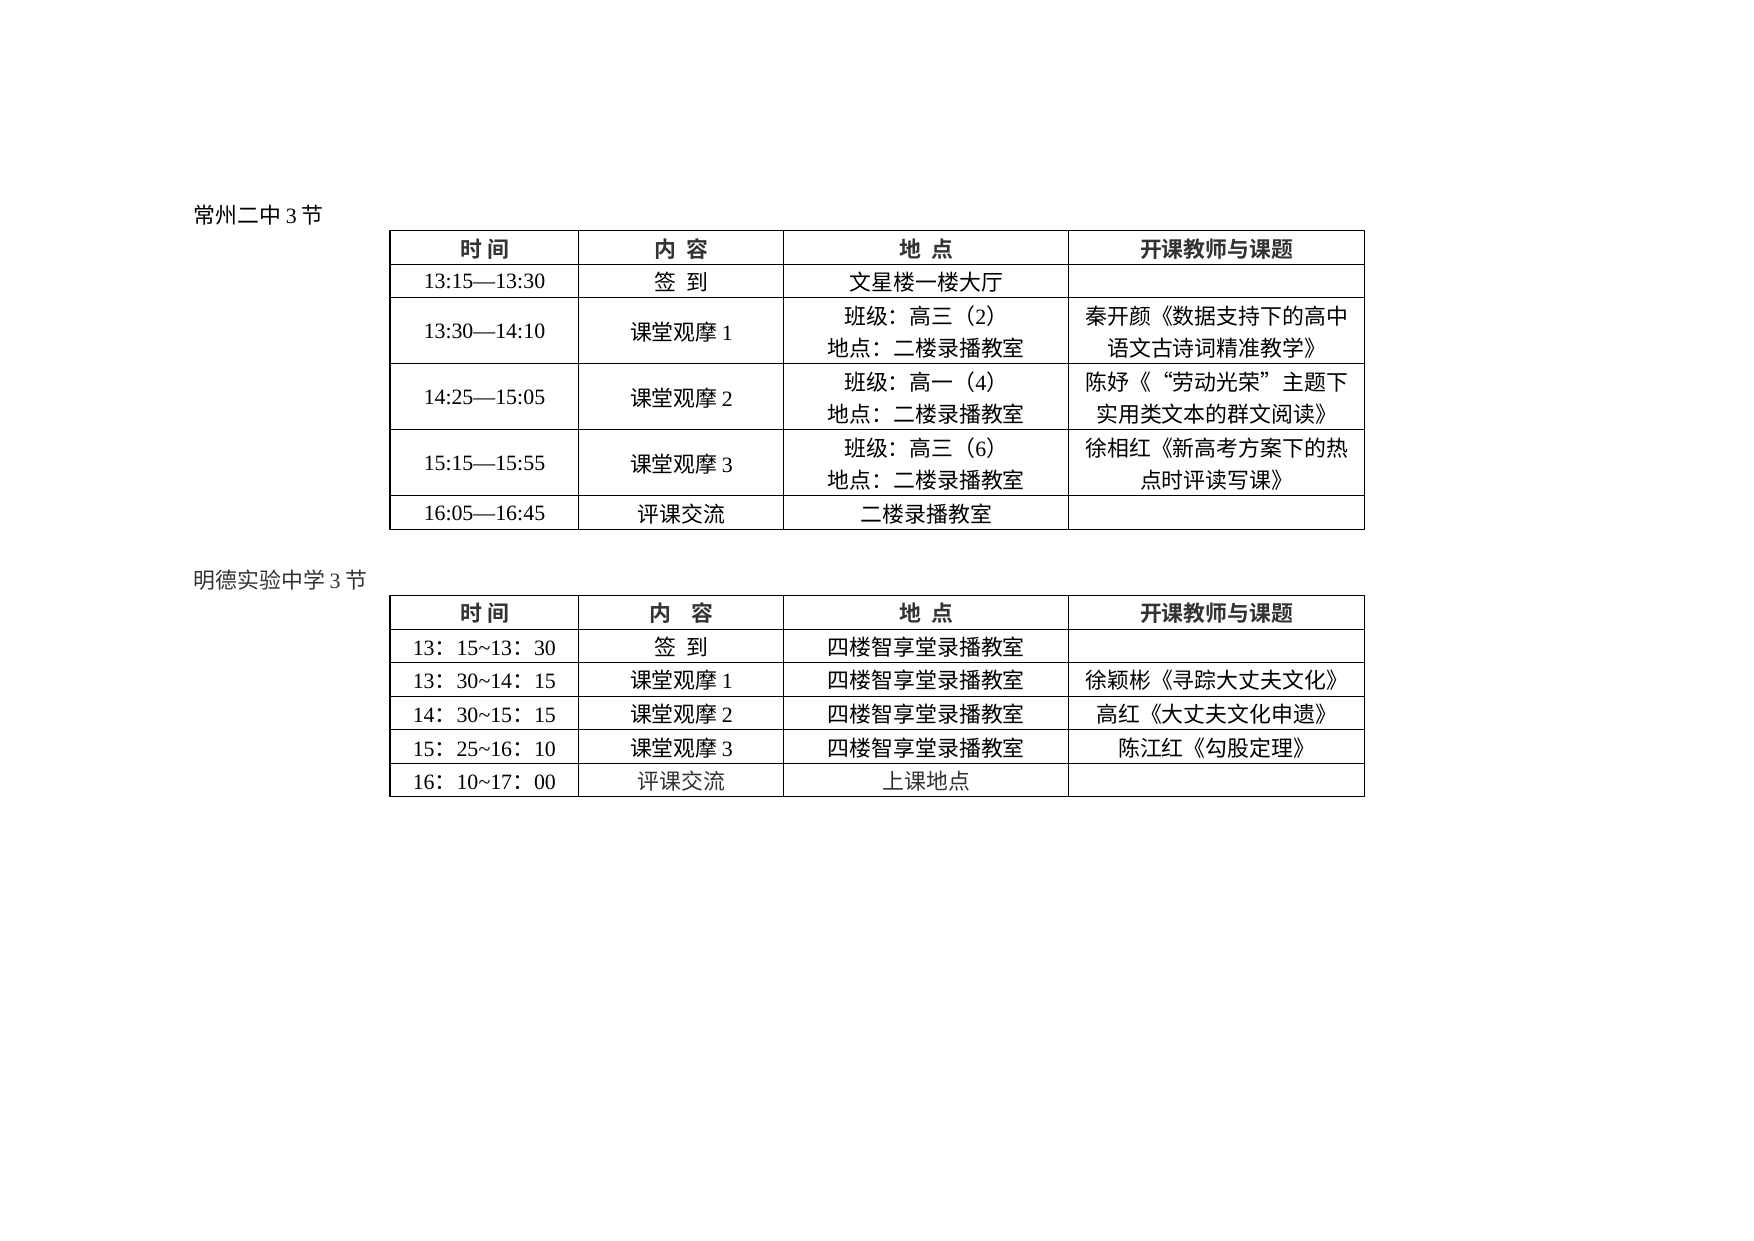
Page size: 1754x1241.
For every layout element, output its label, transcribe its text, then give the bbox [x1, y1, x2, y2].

table_header 地 点 [784, 231, 1068, 264]
table_cell 二楼录播教室 [784, 496, 1068, 529]
table_cell 13：30~14：15 [391, 663, 578, 696]
table_cell 班级：高三（2） 地点：二楼录播教室 [784, 298, 1068, 363]
table_cell 16：10~17：00 [391, 764, 578, 796]
table_cell 签 到 [579, 265, 783, 297]
table_cell 四楼智享堂录播教室 [784, 663, 1068, 696]
table_cell 课堂观摩3 [579, 430, 783, 495]
table_header 开课教师与课题 [1069, 231, 1364, 264]
table_header 时 间 [391, 231, 578, 264]
table_cell 文星楼一楼大厅 [784, 265, 1068, 297]
table_cell [1069, 764, 1364, 796]
table_cell 15：25~16：10 [391, 730, 578, 763]
table_cell 陈江红《勾股定理》 [1069, 730, 1364, 763]
table_cell 13：15~13：30 [391, 630, 578, 662]
table_header 时 间 [391, 596, 578, 628]
table_cell 高红《大丈夫文化申遗》 [1069, 697, 1364, 729]
table_header 内 容 [579, 596, 783, 628]
table_cell 四楼智享堂录播教室 [784, 697, 1068, 729]
table_cell 徐颖彬《寻踪大丈夫文化》 [1069, 663, 1364, 696]
table_cell 上课地点 [784, 764, 1068, 796]
table_cell 签 到 [579, 630, 783, 662]
text 常州二中3节 [150, 198, 1604, 230]
table_cell 13:30—14:10 [391, 298, 578, 363]
table_cell [1069, 265, 1364, 297]
table_cell 课堂观摩2 [579, 697, 783, 729]
table_cell 课堂观摩1 [579, 663, 783, 696]
table_cell 四楼智享堂录播教室 [784, 730, 1068, 763]
text 明德实验中学3节 [150, 562, 1604, 595]
table_cell 14:25—15:05 [391, 364, 578, 429]
table_cell 16:05—16:45 [391, 496, 578, 529]
table_cell 四楼智享堂录播教室 [784, 630, 1068, 662]
table_header 内 容 [579, 231, 783, 264]
table_cell 班级：高三（6） 地点：二楼录播教室 [784, 430, 1068, 495]
table_cell 课堂观摩3 [579, 730, 783, 763]
table_cell 秦开颜《数据支持下的高中语文古诗词精准教学》 [1069, 298, 1364, 363]
table_cell [1069, 630, 1364, 662]
table_cell 评课交流 [579, 496, 783, 529]
table_cell 课堂观摩2 [579, 364, 783, 429]
table_cell 徐相红《新高考方案下的热点时评读写课》 [1069, 430, 1364, 495]
table_header 地 点 [784, 596, 1068, 628]
table_cell 班级：高一（4） 地点：二楼录播教室 [784, 364, 1068, 429]
table_cell 评课交流 [579, 764, 783, 796]
table_cell 课堂观摩1 [579, 298, 783, 363]
table_cell 陈妤《“劳动光荣”主题下实用类文本的群文阅读》 [1069, 364, 1364, 429]
table_cell 15:15—15:55 [391, 430, 578, 495]
table_cell 14：30~15：15 [391, 697, 578, 729]
table_cell [1069, 496, 1364, 529]
table_header 开课教师与课题 [1069, 596, 1364, 628]
table_cell 13:15—13:30 [391, 265, 578, 297]
